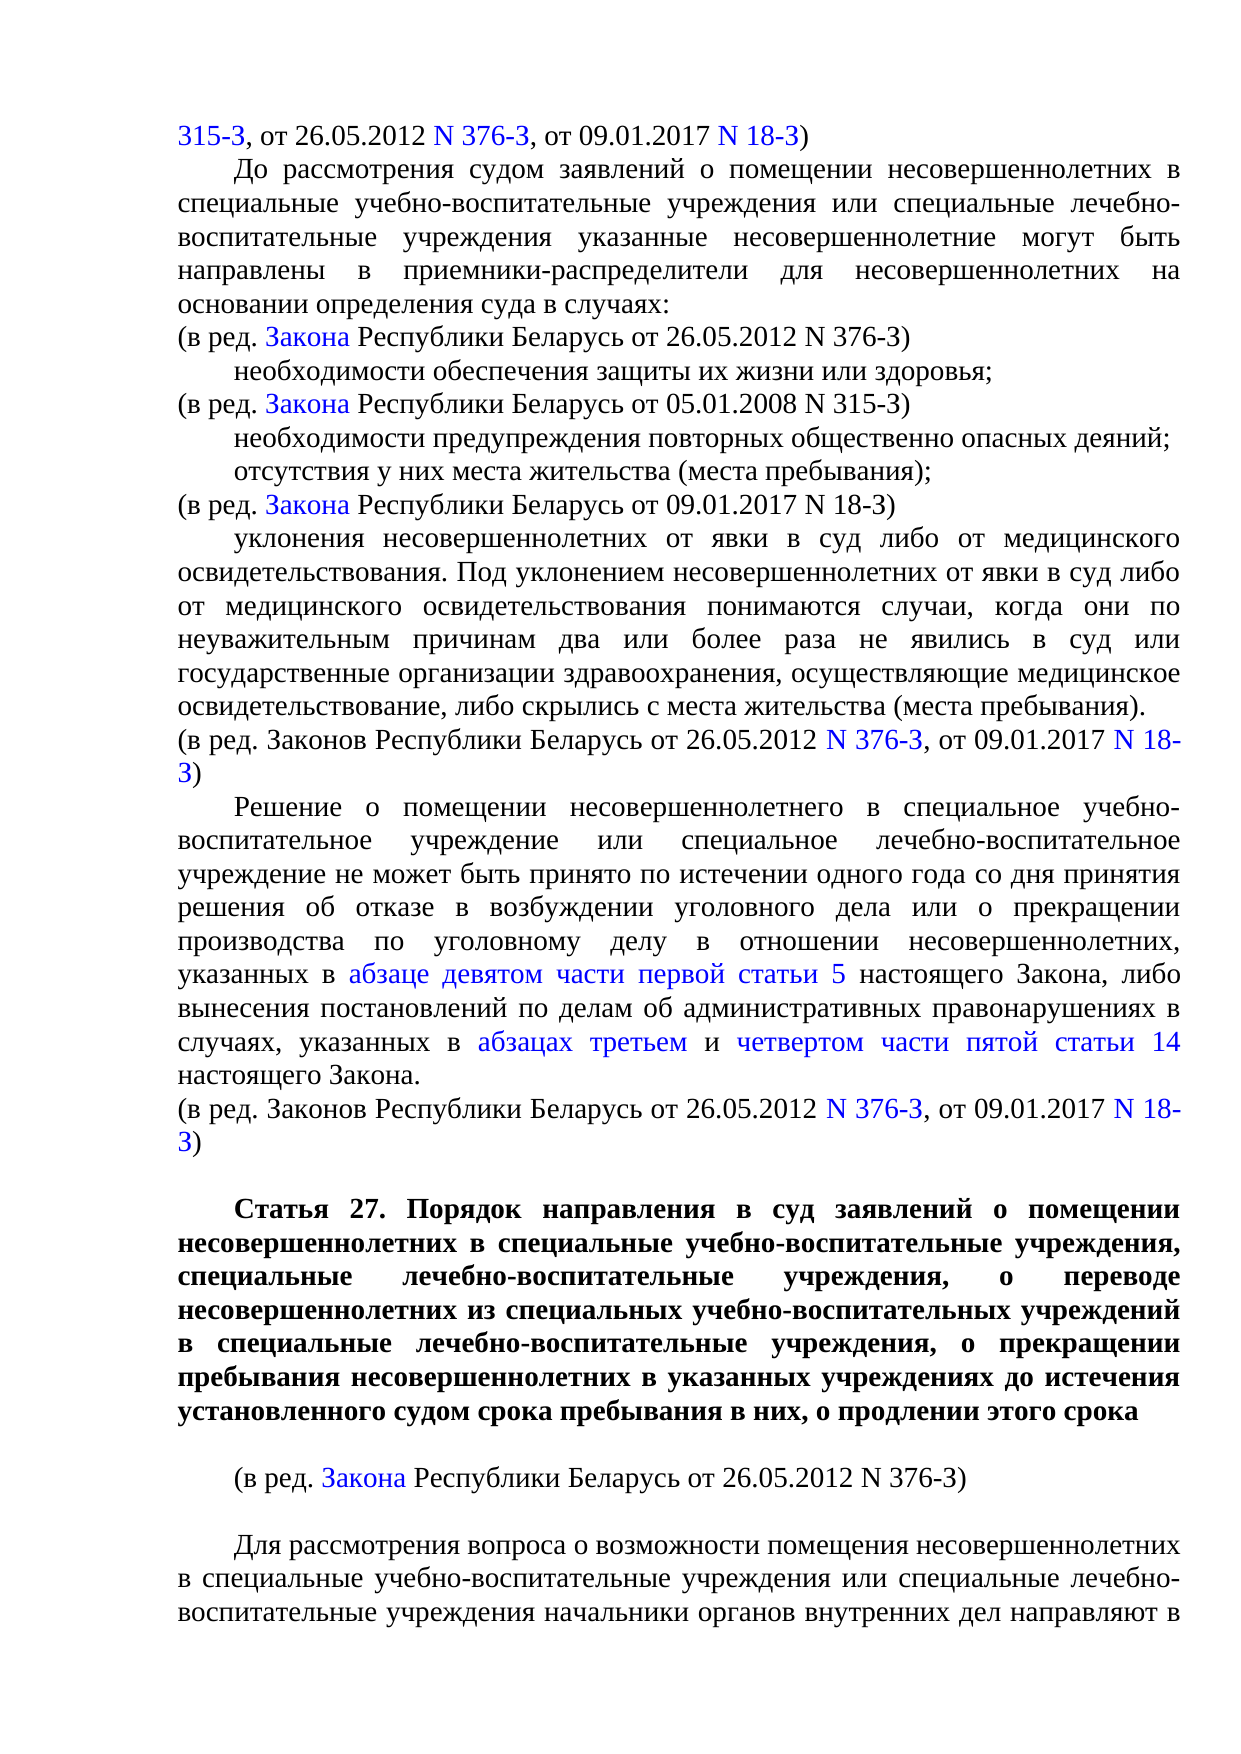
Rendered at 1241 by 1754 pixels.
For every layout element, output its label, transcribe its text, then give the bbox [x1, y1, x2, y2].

text До рассмотрения судом заявлений о помещении несовершеннолетних в специальные учебно-воспитательные учреждения или специальные лечебно-воспитательные учреждения указанные несовершеннолетние могут быть направлены в приемники-распределители для несовершеннолетних на основании определения суда в случаях: [177, 152, 1181, 319]
text уклонения несовершеннолетних от явки в суд либо от медицинского освидетельствования. Под уклонением несовершеннолетних от явки в суд либо от медицинского освидетельствования понимаются случаи, когда они по неуважительным причинам два или более раза не явились в суд или государственные организации здравоохранения, осуществляющие медицинское освидетельствование, либо скрылись с места жительства (места пребывания). [177, 521, 1181, 722]
text (в ред. Законов Республики Беларусь от 26.05.2012 N 376-З, от 09.01.2017 N 18-З) [177, 722, 1181, 789]
text (в ред. Законов Республики Беларусь от 26.05.2012 N 376-З, от 09.01.2017 N 18-З) [177, 1091, 1181, 1158]
text Статья 27. Порядок направления в суд заявлений о помещении несовершеннолетних в специальные учебно-воспитательные учреждения, специальные лечебно-воспитательные учреждения, о переводе несовершеннолетних из специальных учебно-воспитательных учреждений в специальные лечебно-воспитательные учреждения, о прекращении пребывания несовершеннолетних в указанных учреждениях до истечения установленного судом срока пребывания в них, о продлении этого срока [177, 1191, 1181, 1426]
text отсутствия у них места жительства (места пребывания); [177, 453, 1181, 487]
text необходимости обеспечения защиты их жизни или здоровья; [177, 353, 1181, 386]
text Решение о помещении несовершеннолетнего в специальное учебно-воспитательное учреждение или специальное лечебно-воспитательное учреждение не может быть принято по истечении одного года со дня принятия решения об отказе в возбуждении уголовного дела или о прекращении производства по уголовному делу в отношении несовершеннолетних, указанных в абзаце девятом части первой статьи 5 настоящего Закона, либо вынесения постановлений по делам об административных правонарушениях в случаях, указанных в абзацах третьем и четвертом части пятой статьи 14 настоящего Закона. [177, 789, 1181, 1091]
text (в ред. Закона Республики Беларусь от 26.05.2012 N 376-З) [177, 319, 1181, 353]
text необходимости предупреждения повторных общественно опасных деяний; [177, 420, 1181, 453]
text (в ред. Закона Республики Беларусь от 09.01.2017 N 18-З) [177, 487, 1181, 521]
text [177, 118, 1181, 152]
text (в ред. Закона Республики Беларусь от 26.05.2012 N 376-З) [177, 1460, 1181, 1493]
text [177, 1527, 1181, 1627]
text (в ред. Закона Республики Беларусь от 05.01.2008 N 315-З) [177, 386, 1181, 420]
